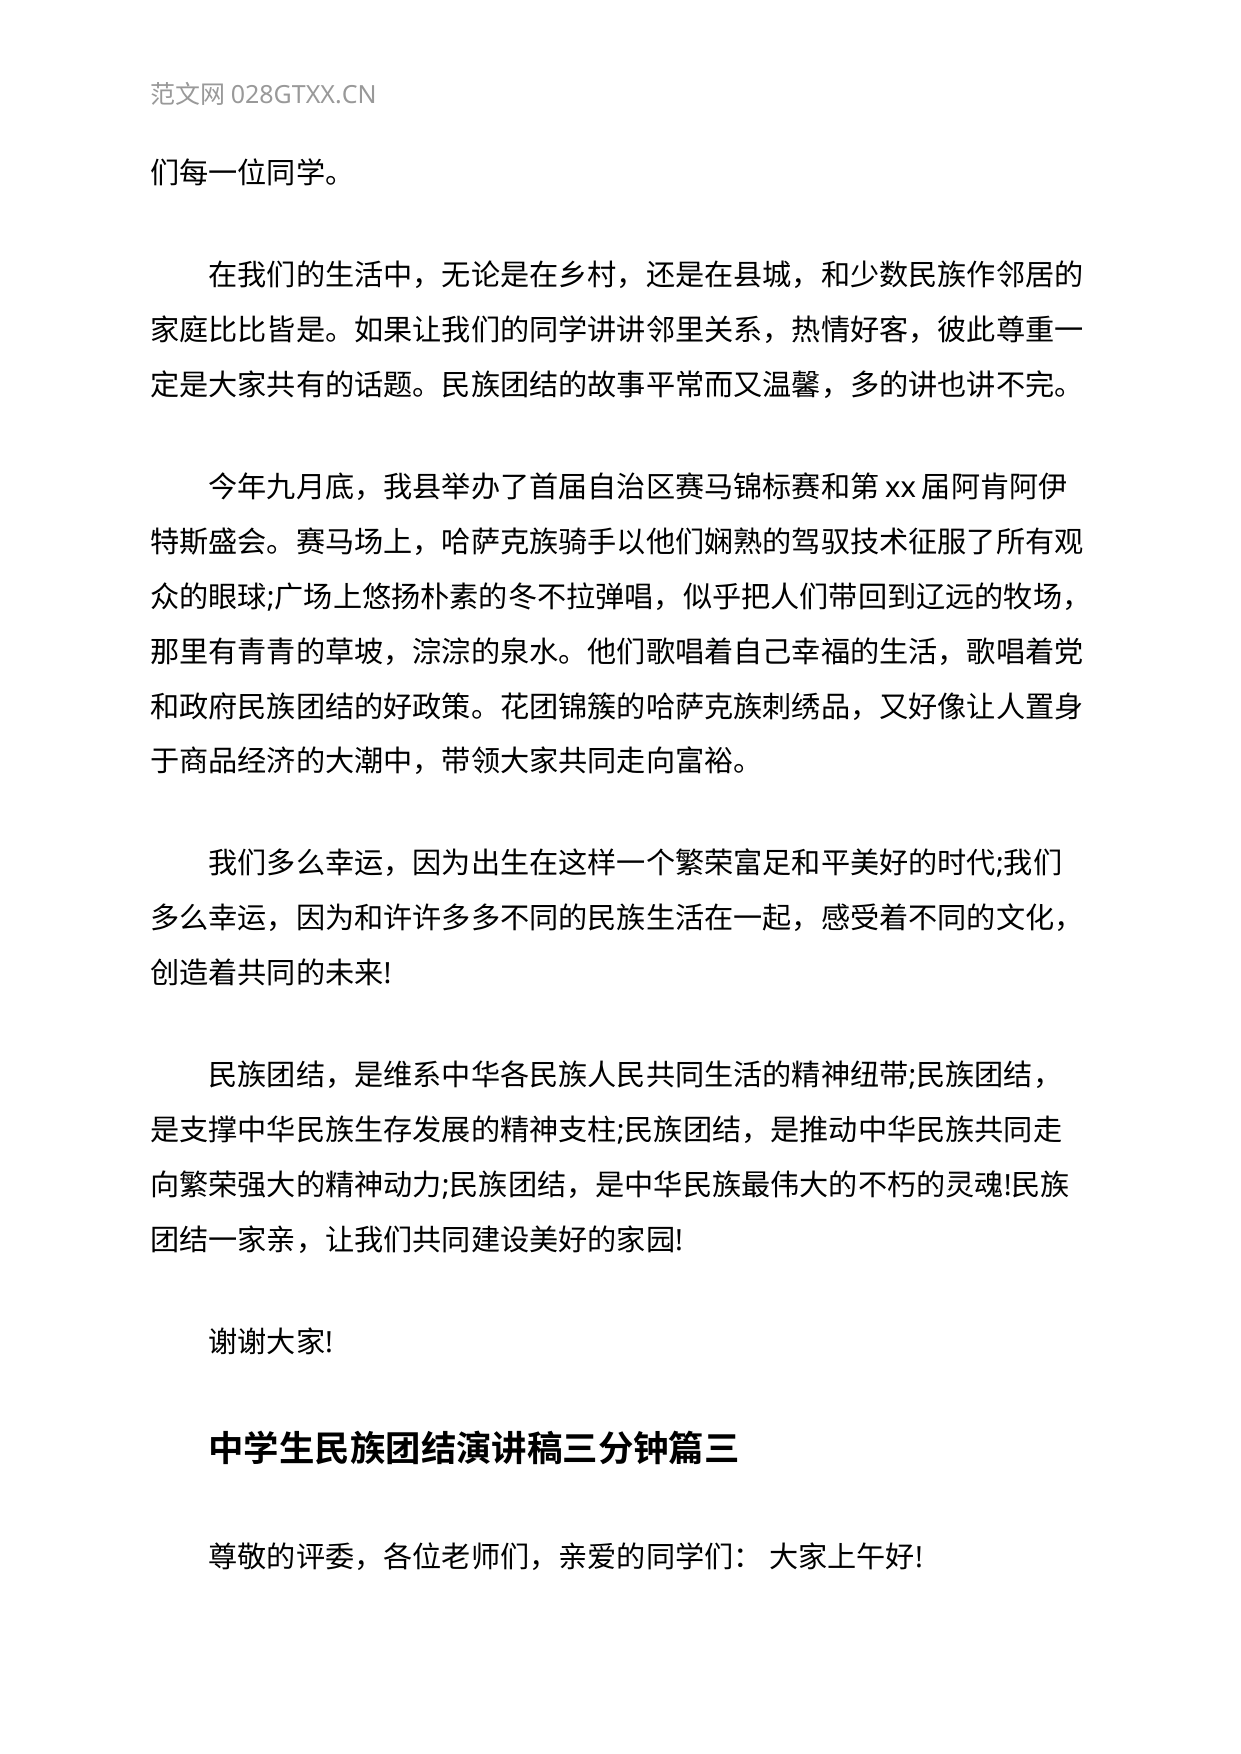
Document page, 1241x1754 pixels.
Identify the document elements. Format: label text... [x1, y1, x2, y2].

text 谢谢大家! [150, 1319, 1090, 1361]
text 在我们的生活中，无论是在乡村，还是在县城，和少数民族作邻居的家庭比比皆是。如果让我们的同学讲讲邻里关系，热情好客，彼此尊重一定是大家共有的话题。民族团结的故事平常而又温馨，多的讲也讲不完。 [150, 252, 1090, 404]
text 民族团结，是维系中华各民族人民共同生活的精神纽带;民族团结，是支撑中华民族生存发展的精神支柱;民族团结，是推动中华民族共同走向繁荣强大的精神动力;民族团结，是中华民族最伟大的不朽的灵魂!民族团结一家亲，让我们共同建设美好的家园! [150, 1052, 1090, 1259]
text 中学生民族团结演讲稿三分钟篇三 [150, 1421, 1090, 1472]
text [150, 150, 1090, 192]
text 尊敬的评委，各位老师们，亲爱的同学们： 大家上午好! [150, 1534, 1090, 1576]
text 今年九月底，我县举办了首届自治区赛马锦标赛和第xx届阿肯阿伊特斯盛会。赛马场上，哈萨克族骑手以他们娴熟的驾驭技术征服了所有观众的眼球;广场上悠扬朴素的冬不拉弹唱，似乎把人们带回到辽远的牧场，那里有青青的草坡，淙淙的泉水。他们歌唱着自己幸福的生活，歌唱着党和政府民族团结的好政策。花团锦簇的哈萨克族刺绣品，又好像让人置身于商品经济的大潮中，带领大家共同走向富裕。 [150, 463, 1090, 780]
text 我们多么幸运，因为出生在这样一个繁荣富足和平美好的时代;我们多么幸运，因为和许许多多不同的民族生活在一起，感受着不同的文化，创造着共同的未来! [150, 840, 1090, 992]
